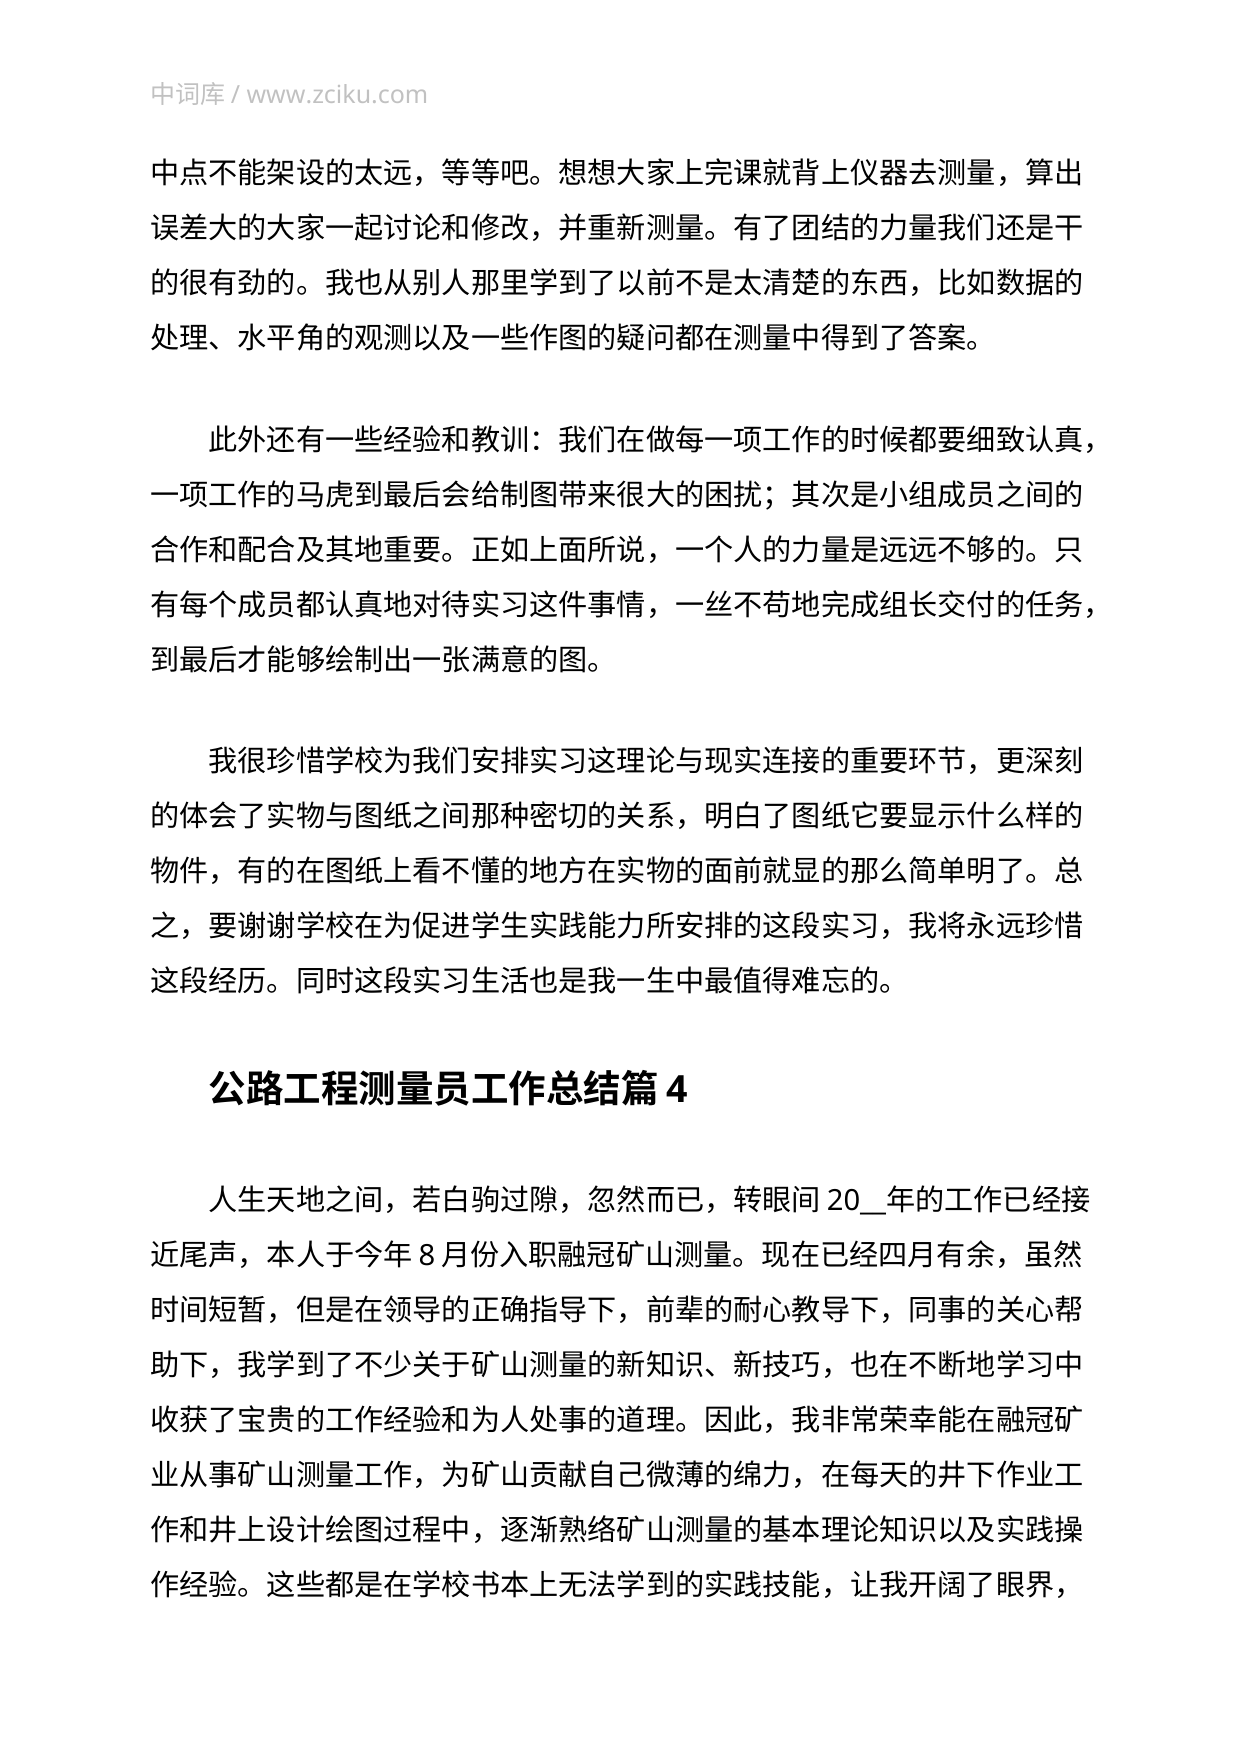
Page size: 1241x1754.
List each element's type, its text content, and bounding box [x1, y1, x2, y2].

text 我很珍惜学校为我们安排实习这理论与现实连接的重要环节，更深刻的体会了实物与图纸之间那种密切的关系，明白了图纸它要显示什么样的物件，有的在图纸上看不懂的地方在实物的面前就显的那么简单明了。总之，要谢谢学校在为促进学生实践能力所安排的这段实习，我将永远珍惜这段经历。同时这段实习生活也是我一生中最值得难忘的。 [150, 738, 1090, 1000]
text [150, 150, 1090, 357]
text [150, 1177, 1090, 1603]
text 此外还有一些经验和教训：我们在做每一项工作的时候都要细致认真，一项工作的马虎到最后会给制图带来很大的困扰；其次是小组成员之间的合作和配合及其地重要。正如上面所说，一个人的力量是远远不够的。只有每个成员都认真地对待实习这件事情，一丝不苟地完成组长交付的任务，到最后才能够绘制出一张满意的图。 [150, 416, 1090, 678]
text 公路工程测量员工作总结篇4 [150, 1059, 1090, 1114]
